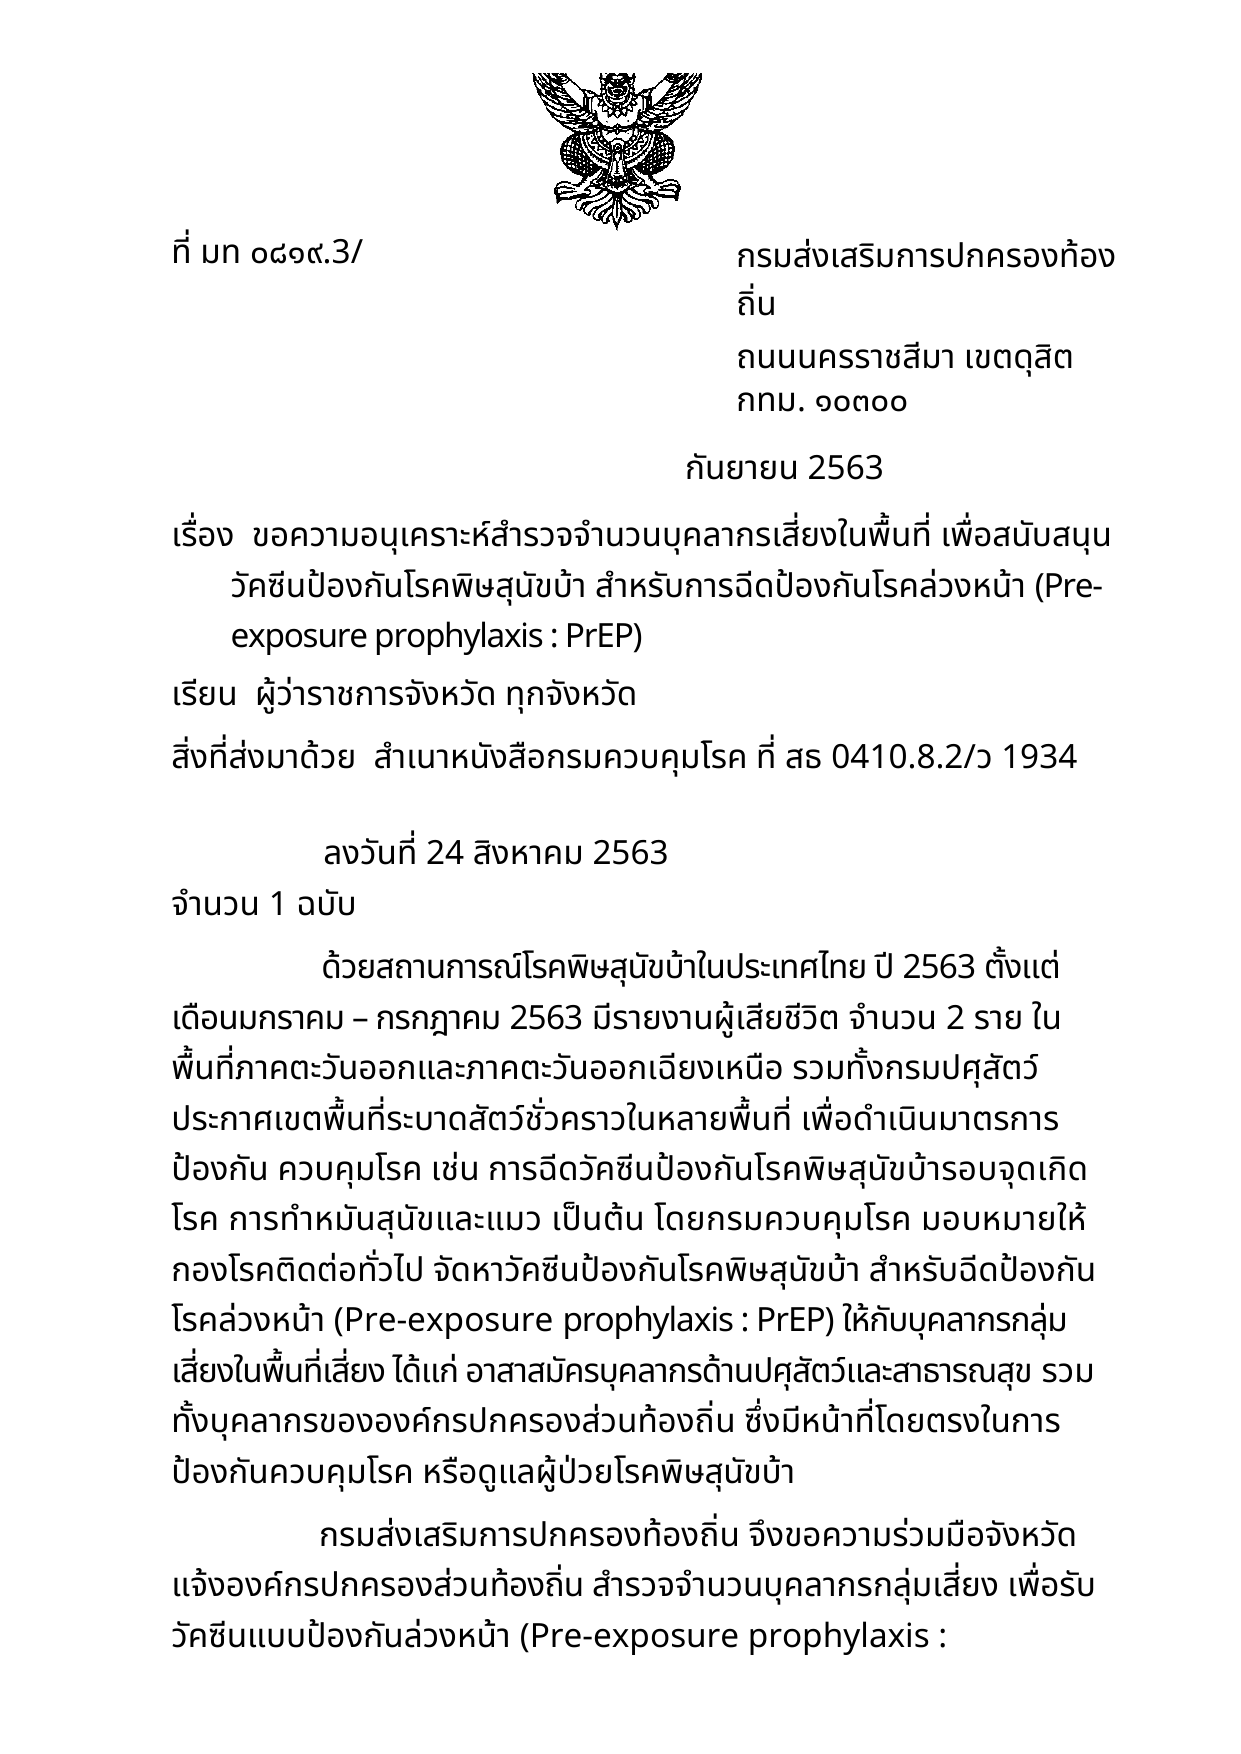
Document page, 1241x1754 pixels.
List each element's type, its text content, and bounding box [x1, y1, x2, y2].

picture [526, 73, 704, 234]
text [171, 1511, 1116, 1662]
text กันยายน 2563 [171, 443, 1116, 494]
table_header กรมส่งเสริมการปกครองท้องถิ่น ถนนนครราชสีมา เขตดุสิต กทม. ๑๐๓๐๐ [725, 74, 1134, 426]
text สิ่งที่ส่งมาด้วย สำเนาหนังสือกรมควบคุมโรค ที่ สธ 0410.8.2/ว 1934 [171, 733, 1116, 829]
text ลงวันที่ 24 สิงหาคม 2563 จำนวน 1 ฉบับ [171, 829, 1116, 930]
text เรื่อง ขอความอนุเคราะห์สำรวจจำนวนบุคลากรเสี่ยงในพื้นที่ เพื่อสนับสนุนวัคซีนป้องกันโรคพิษสุนัขบ้า สำหรับการฉีดป้องกันโรคล่วงหน้า (Pre-exposure prophylaxis : PrEP) [171, 511, 1116, 658]
table_header [479, 74, 725, 426]
text เรียน ผู้ว่าราชการจังหวัด ทุกจังหวัด [171, 670, 1116, 721]
table_header ที่ มท ๐๘๑๙.3/ [160, 74, 478, 426]
text ด้วยสถานการณ์โรคพิษสุนัขบ้าในประเทศไทย ปี 2563 ตั้งแต่เดือนมกราคม – กรกฎาคม 2563 มีรายงานผู้เสียชีวิต จำนวน 2 ราย ในพื้นที่ภาคตะวันออกและภาคตะวันออกเฉียงเหนือ รวมทั้งกรมปศุสัตว์ประกาศเขตพื้นที่ระบาดสัตว์ชั่วคราวในหลายพื้นที่ เพื่อดำเนินมาตรการป้องกัน ควบคุมโรค เช่น การฉีดวัคซีนป้องกันโรคพิษสุนัขบ้ารอบจุดเกิดโรค การทำหมันสุนัขและแมว เป็นต้น โดยกรมควบคุมโรค มอบหมายให้กองโรคติดต่อทั่วไป จัดหาวัคซีนป้องกันโรคพิษสุนัขบ้า สำหรับฉีดป้องกันโรคล่วงหน้า (Pre-exposure prophylaxis : PrEP) ให้กับบุคลากรกลุ่มเสี่ยงในพื้นที่เสี่ยง ได้แก่ อาสาสมัครบุคลากรด้านปศุสัตว์และสาธารณสุข รวมทั้งบุคลากรขององค์กรปกครองส่วนท้องถิ่น ซึ่งมีหน้าที่โดยตรงในการป้องกันควบคุมโรค หรือดูแลผู้ป่วยโรคพิษสุนัขบ้า [171, 943, 1116, 1498]
